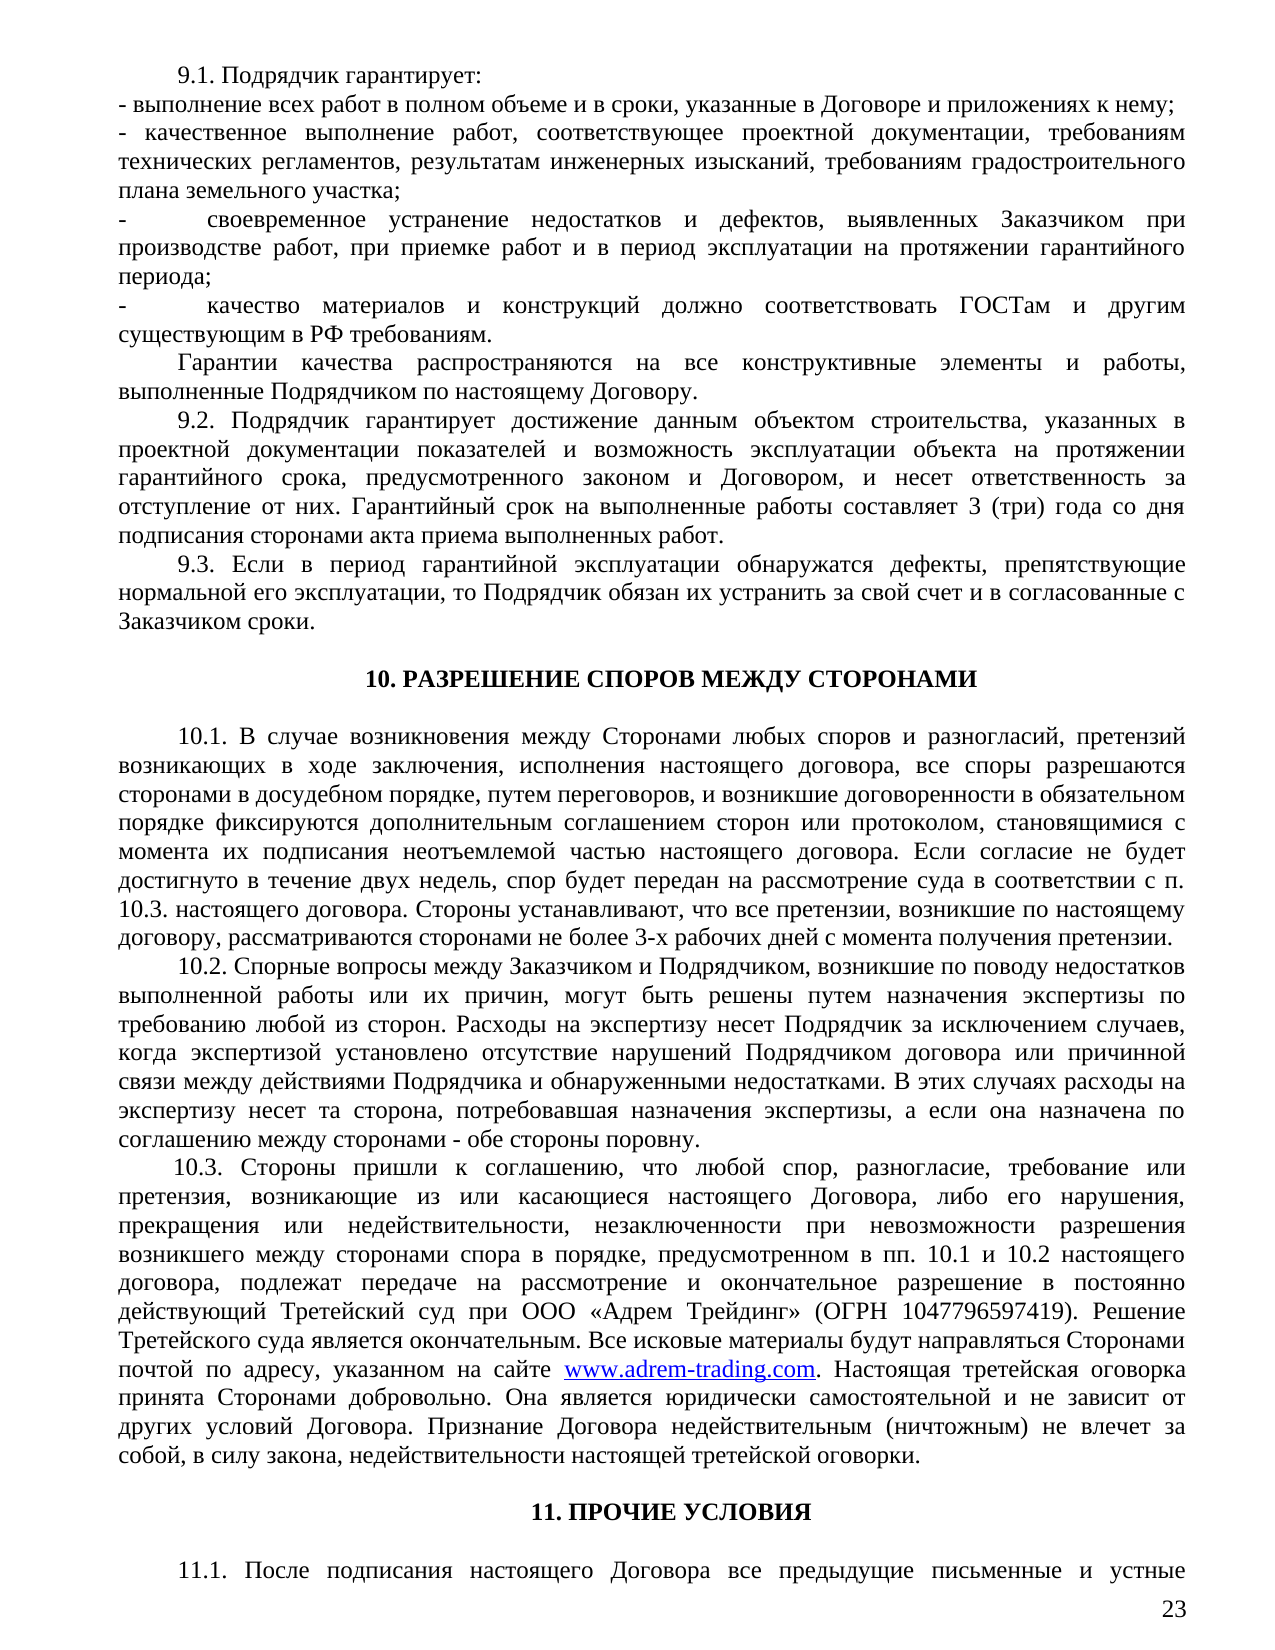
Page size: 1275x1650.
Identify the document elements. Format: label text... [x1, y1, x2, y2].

text Гарантии качества распространяются на все конструктивные элементы и работы, выполненные Подрядчиком по настоящему Договору. [118, 347, 1186, 405]
text 10.2. Спорные вопросы между Заказчиком и Подрядчиком, возникшие по поводу недостатков выполненной работы или их причин, могут быть решены путем назначения экспертизы по требованию любой из сторон. Расходы на экспертизу несет Подрядчик за исключением случаев, когда экспертизой установлено отсутствие нарушений Подрядчиком договора или причинной связи между действиями Подрядчика и обнаруженными недостатками. В этих случаях расходы на экспертизу несет та сторона, потребовавшая назначения экспертизы, а если она назначена по соглашению между сторонами - обе стороны поровну. [118, 951, 1186, 1152]
text 10.3. Стороны пришли к соглашению, что любой спор, разногласие, требование или претензия, возникающие из или касающиеся настоящего Договора, либо его нарушения, прекращения или недействительности, незаключенности при невозможности разрешения возникшего между сторонами спора в порядке, предусмотренном в пп. 10.1 и 10.2 настоящего договора, подлежат передаче на рассмотрение и окончательное разрешение в постоянно действующий Третейский суд при ООО «Адрем Трейдинг» (ОГРН 1047796597419). Решение Третейского суда является окончательным. Все исковые материалы будут направляться Сторонами почтой по адресу, указанном на сайте www.adrem-trading.com. Настоящая третейская оговорка принята Сторонами добровольно. Она является юридически самостоятельной и не зависит от других условий Договора. Признание Договора недействительным (ничтожным) не влечет за собой, в силу закона, недействительности настоящей третейской оговорки. [118, 1152, 1186, 1469]
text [118, 1555, 1186, 1584]
text - качественное выполнение работ, соответствующее проектной документации, требованиям технических регламентов, результатам инженерных изысканий, требованиям градостроительного плана земельного участка; [118, 117, 1186, 204]
text 10.1. В случае возникновения между Сторонами любых споров и разногласий, претензий возникающих в ходе заключения, исполнения настоящего договора, все споры разрешаются сторонами в досудебном порядке, путем переговоров, и возникшие договоренности в обязательном порядке фиксируются дополнительным соглашением сторон или протоколом, становящимися с момента их подписания неотъемлемой частью настоящего договора. Если согласие не будет достигнуто в течение двух недель, спор будет передан на рассмотрение суда в соответствии с п. 10.3. настоящего договора. Стороны устанавливают, что все претензии, возникшие по настоящему договору, рассматриваются сторонами не более 3-х рабочих дней с момента получения претензии. [118, 721, 1186, 951]
text 9.2. Подрядчик гарантирует достижение данным объектом строительства, указанных в проектной документации показателей и возможность эксплуатации объекта на протяжении гарантийного срока, предусмотренного законом и Договором, и несет ответственность за отступление от них. Гарантийный срок на выполненные работы составляет 3 (три) года со дня подписания сторонами акта приема выполненных работ. [118, 405, 1186, 549]
text - выполнение всех работ в полном объеме и в сроки, указанные в Договоре и приложениях к нему; [118, 89, 1186, 117]
list РАЗРЕШЕНИЕ СПОРОВ МЕЖДУ СТОРОНАМИ [156, 664, 1186, 692]
text 9.3. Если в период гарантийной эксплуатации обнаружатся дефекты, препятствующие нормальной его эксплуатации, то Подрядчик обязан их устранить за свой счет и в согласованные с Заказчиком сроки. [118, 549, 1186, 635]
text 9.1. Подрядчик гарантирует: [118, 60, 1186, 89]
list качество материалов и конструкций должно соответствовать ГОСТам и другим существующим в РФ требованиям. [118, 290, 1186, 347]
list ПРОЧИЕ УСЛОВИЯ [156, 1497, 1186, 1526]
list своевременное устранение недостатков и дефектов, выявленных Заказчиком при производстве работ, при приемке работ и в период эксплуатации на протяжении гарантийного периода; [118, 204, 1186, 290]
